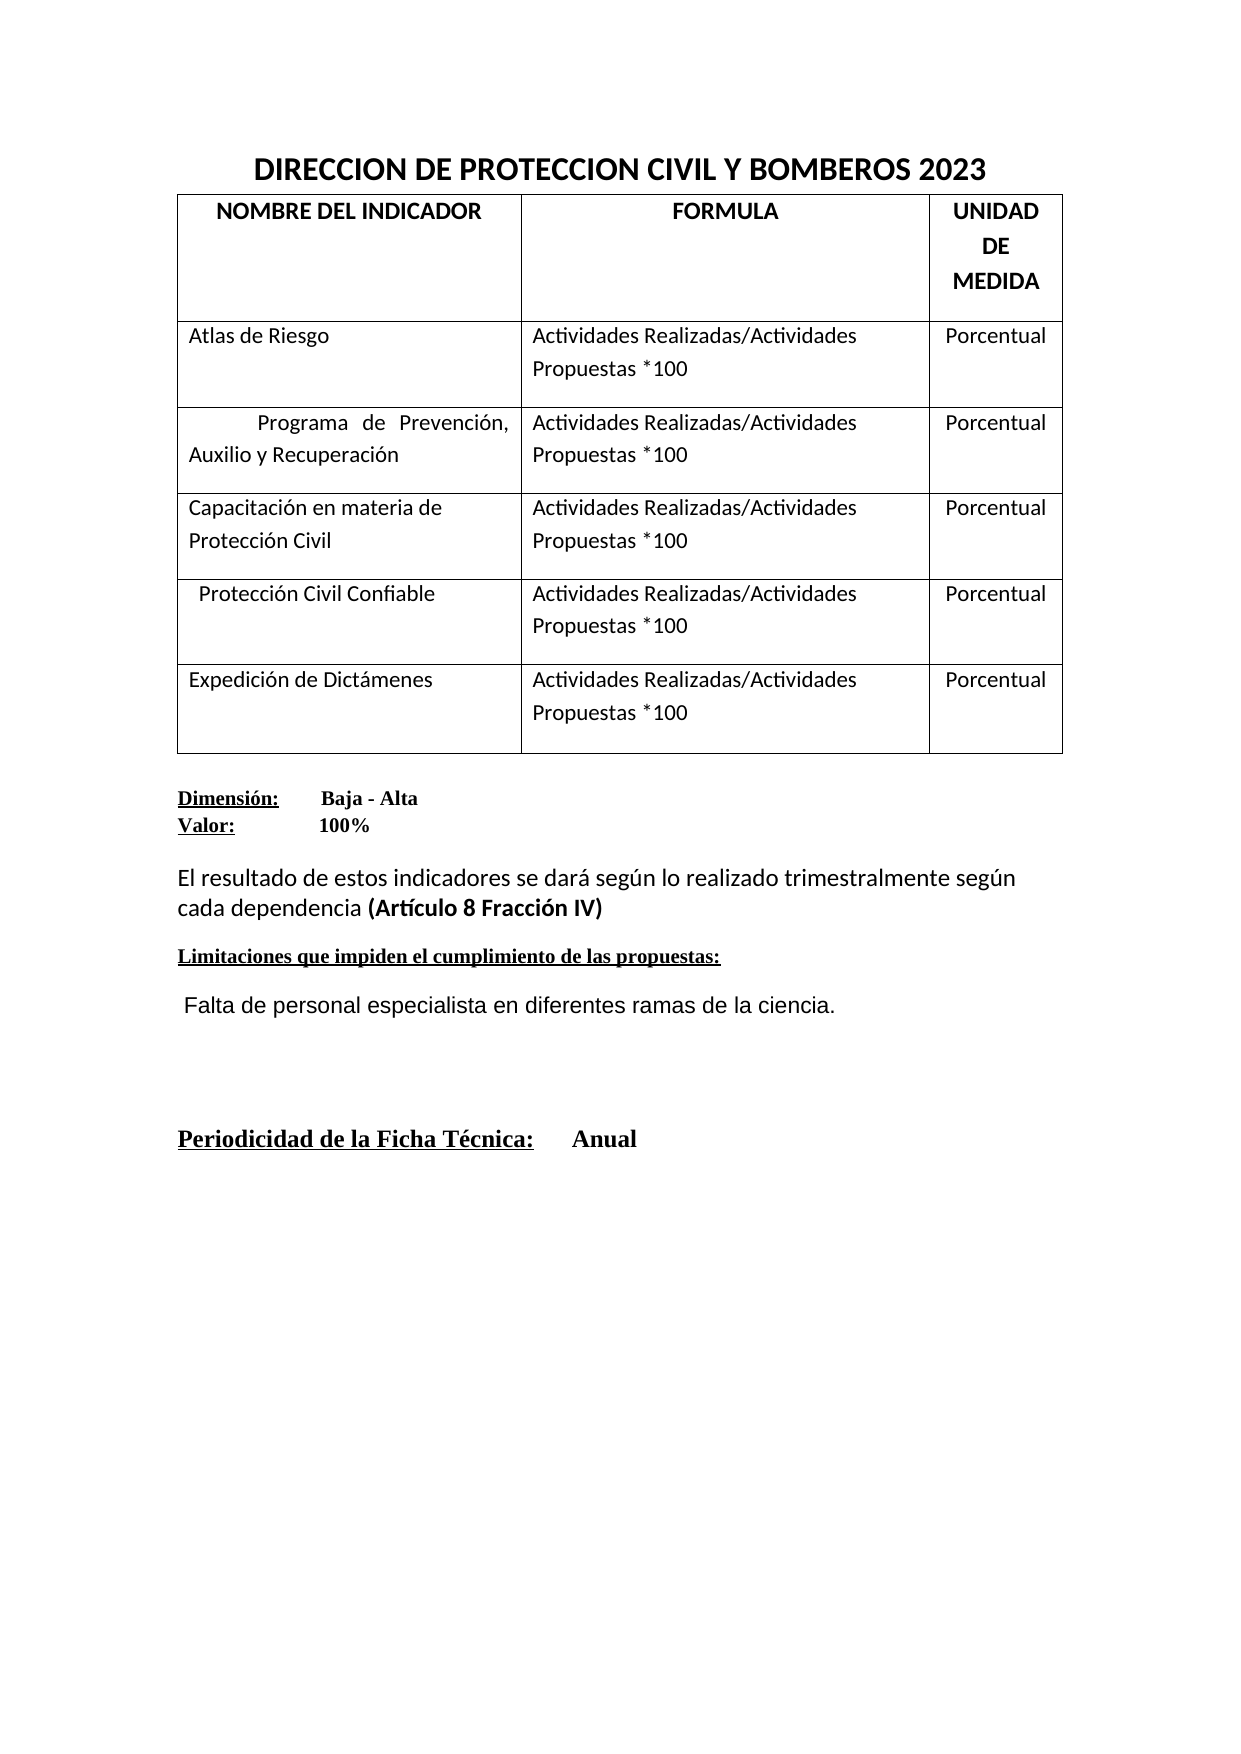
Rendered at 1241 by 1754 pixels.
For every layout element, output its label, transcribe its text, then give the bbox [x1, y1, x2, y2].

text Falta de personal especialista en diferentes ramas de la ciencia. [177, 992, 1063, 1018]
table_cell Porcentual [930, 408, 1062, 492]
text Valor: 100% [177, 813, 1063, 837]
table_cell Porcentual [930, 494, 1062, 578]
table_cell Actividades Realizadas/Actividades Propuestas *100 [522, 665, 929, 752]
table_cell Porcentual [930, 665, 1062, 752]
table_header NOMBRE DEL INDICADOR [178, 195, 521, 321]
table_header FORMULA [522, 195, 929, 321]
table_cell Actividades Realizadas/Actividades Propuestas *100 [522, 408, 929, 492]
table_header UNIDAD DE MEDIDA [930, 195, 1062, 321]
table_cell Protección Civil Confiable [178, 580, 521, 664]
table_cell Capacitación en materia de Protección Civil [178, 494, 521, 578]
text Dimensión: Baja - Alta [177, 786, 1063, 810]
table_cell Atlas de Riesgo [178, 322, 521, 407]
table_cell Programa de Prevención, Auxilio y Recuperación [178, 408, 521, 492]
text DIRECCION DE PROTECCION CIVIL Y BOMBEROS 2023 [177, 148, 1063, 188]
table_cell Expedición de Dictámenes [178, 665, 521, 752]
table_cell Actividades Realizadas/Actividades Propuestas *100 [522, 494, 929, 578]
text El resultado de estos indicadores se dará según lo realizado trimestralmente según cada dependencia (Artículo 8 Fracción IV) [177, 862, 1063, 923]
text Limitaciones que impiden el cumplimiento de las propuestas: [177, 944, 1063, 968]
table_cell Actividades Realizadas/Actividades Propuestas *100 [522, 580, 929, 664]
table_cell Porcentual [930, 322, 1062, 407]
table_cell Porcentual [930, 580, 1062, 664]
text Periodicidad de la Ficha Técnica: Anual [177, 1124, 1063, 1152]
table_cell Actividades Realizadas/Actividades Propuestas *100 [522, 322, 929, 407]
